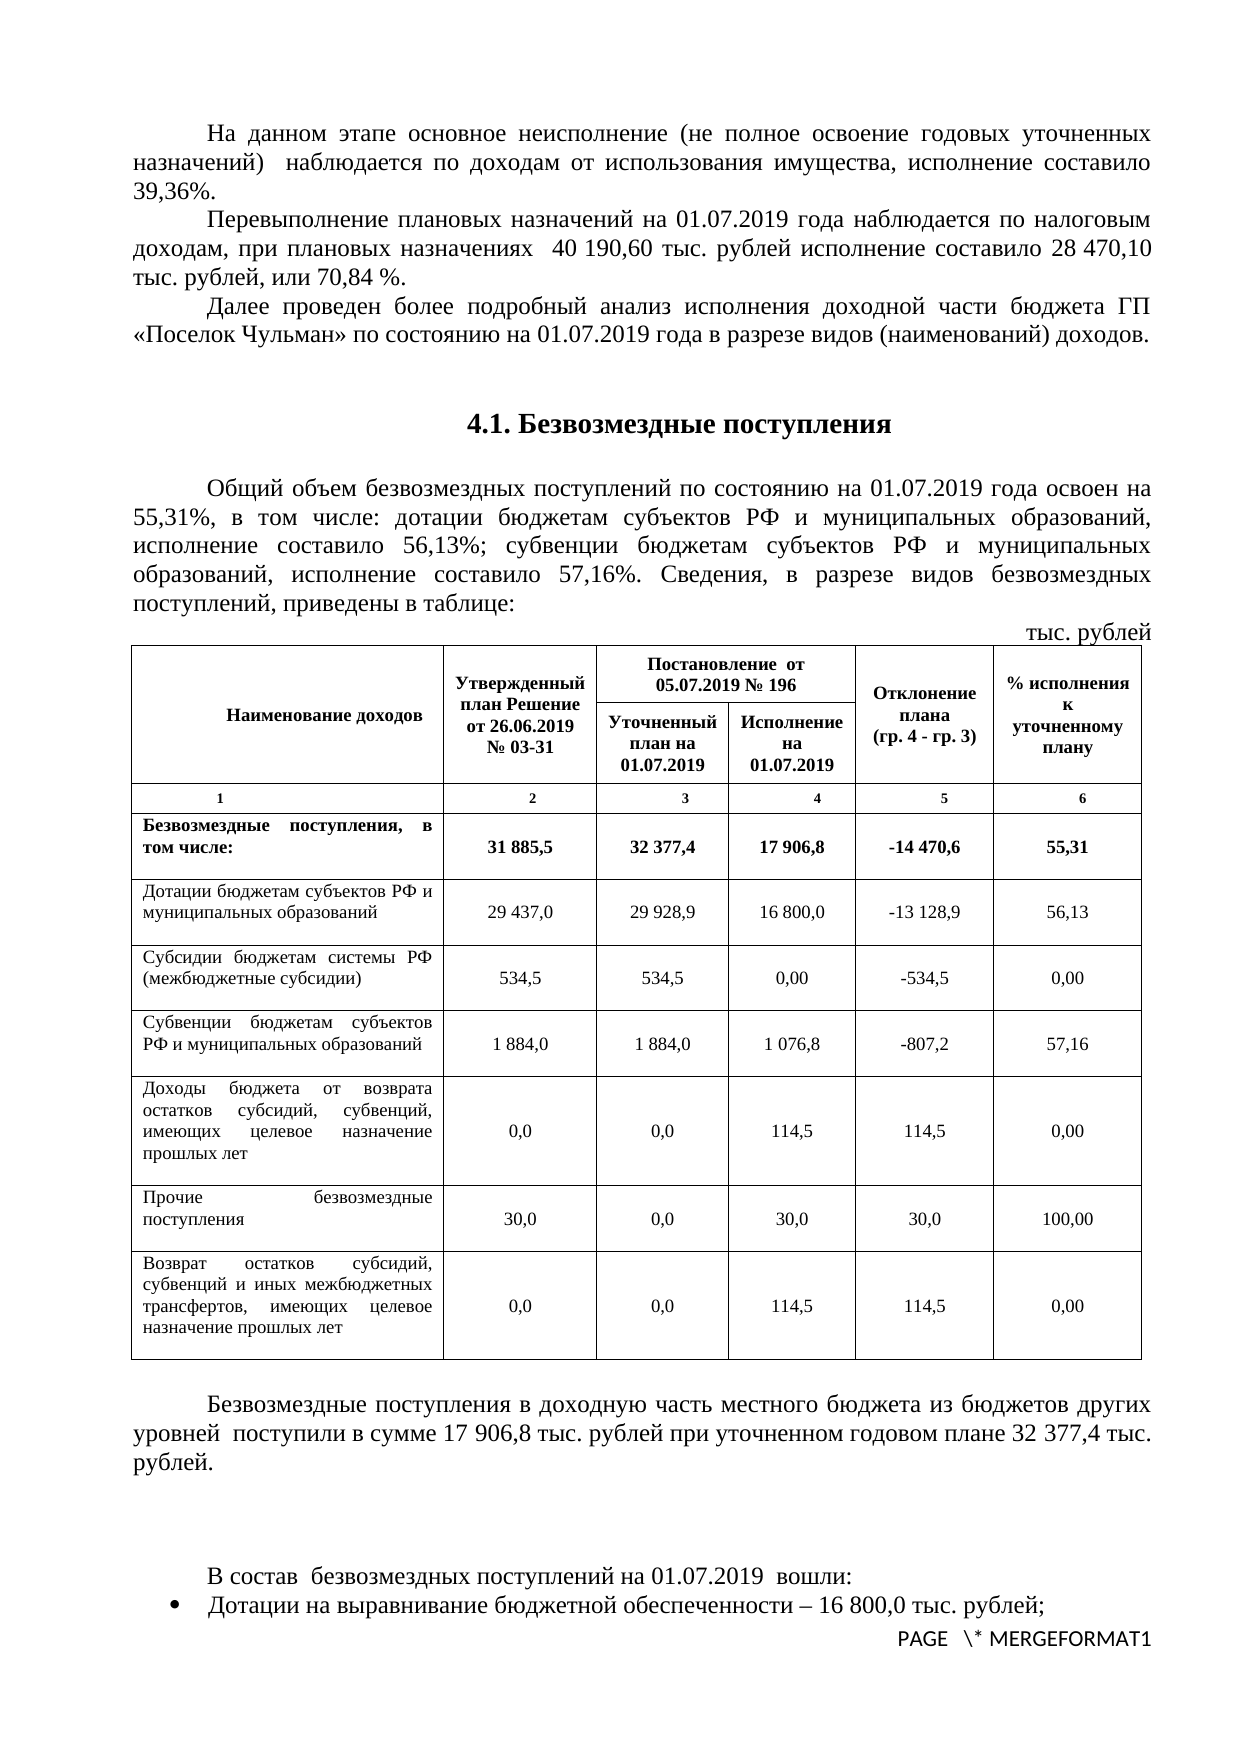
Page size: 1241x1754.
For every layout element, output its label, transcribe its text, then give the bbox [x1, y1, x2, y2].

table_header % исполнения к уточненному плану [994, 646, 1141, 783]
text тыс. рублей [133, 617, 1152, 645]
table_cell Безвозмездные поступления, в том числе: [132, 814, 443, 879]
table_header Утвержденный план Решение от 26.06.2019 № 03-31 [444, 646, 596, 783]
table_cell 0,00 [729, 946, 855, 1010]
table_cell 30,0 [729, 1186, 855, 1251]
table_cell 57,16 [994, 1011, 1141, 1076]
table_cell 3 [597, 784, 728, 813]
table_cell 29 437,0 [444, 880, 596, 944]
table_header Отклонение плана (гр. 4 - гр. 3) [856, 646, 993, 783]
list Дотации на выравнивание бюджетной обеспеченности – 16 800,0 тыс. рублей; [170, 1590, 1152, 1618]
table_cell 29 928,9 [597, 880, 728, 944]
table_cell 534,5 [444, 946, 596, 1010]
table_cell -14 470,6 [856, 814, 993, 879]
table_cell 16 800,0 [729, 880, 855, 944]
table_cell 6 [994, 784, 1141, 813]
table_cell 0,00 [994, 946, 1141, 1010]
table_cell 17 906,8 [729, 814, 855, 879]
table_cell Исполнение на 01.07.2019 [729, 703, 855, 783]
table_cell 55,31 [994, 814, 1141, 879]
table_cell Дотации бюджетам субъектов РФ и муниципальных образований [132, 880, 443, 944]
table_cell Уточненный план на 01.07.2019 [597, 703, 728, 783]
table_cell -807,2 [856, 1011, 993, 1076]
table_cell 5 [856, 784, 993, 813]
table_cell 2 [444, 784, 596, 813]
table_cell 114,5 [729, 1077, 855, 1185]
table_cell Прочие безвозмездные поступления [132, 1186, 443, 1251]
table_cell 56,13 [994, 880, 1141, 944]
text На данном этапе основное неисполнение (не полное освоение годовых уточненных назначений) наблюдается по доходам от использования имущества, исполнение составило 39,36%. [133, 118, 1152, 204]
table_cell 114,5 [856, 1252, 993, 1359]
text Общий объем безвозмездных поступлений по состоянию на 01.07.2019 года освоен на 55,31%, в том числе: дотации бюджетам субъектов РФ и муниципальных образований, исполнение составило 56,13%; субвенции бюджетам субъектов РФ и муниципальных образований, исполнение составило 57,16%. Сведения, в разрезе видов безвозмездных поступлений, приведены в таблице: [133, 473, 1152, 617]
table_cell -534,5 [856, 946, 993, 1010]
table_cell 0,0 [597, 1077, 728, 1185]
table_cell 31 885,5 [444, 814, 596, 879]
table_cell Субвенции бюджетам субъектов РФ и муниципальных образований [132, 1011, 443, 1076]
table_cell 4 [729, 784, 855, 813]
table_cell 1 884,0 [444, 1011, 596, 1076]
text Далее проведен более подробный анализ исполнения доходной части бюджета ГП «Поселок Чульман» по состоянию на 01.07.2019 года в разрезе видов (наименований) доходов. [133, 291, 1152, 348]
table_cell 114,5 [856, 1077, 993, 1185]
table_cell 0,0 [597, 1186, 728, 1251]
table_cell 32 377,4 [597, 814, 728, 879]
table_cell 1 076,8 [729, 1011, 855, 1076]
table_cell Доходы бюджета от возврата остатков субсидий, субвенций, имеющих целевое назначение прошлых лет [132, 1077, 443, 1185]
text В состав безвозмездных поступлений на 01.07.2019 вошли: [133, 1561, 1152, 1590]
table_cell Возврат остатков субсидий, субвенций и иных межбюджетных трансфертов, имеющих целевое назначение прошлых лет [132, 1252, 443, 1359]
table_cell -13 128,9 [856, 880, 993, 944]
table_cell 534,5 [597, 946, 728, 1010]
text 4.1. Безвозмездные поступления [133, 406, 1152, 439]
table_header Постановление от 05.07.2019 № 196 [597, 646, 855, 702]
table_cell 0,00 [994, 1077, 1141, 1185]
table_cell Субсидии бюджетам системы РФ (межбюджетные субсидии) [132, 946, 443, 1010]
table_cell 0,0 [444, 1252, 596, 1359]
table_cell 100,00 [994, 1186, 1141, 1251]
table_cell 0,00 [994, 1252, 1141, 1359]
table_cell 30,0 [444, 1186, 596, 1251]
text Безвозмездные поступления в доходную часть местного бюджета из бюджетов других уровней поступили в сумме 17 906,8 тыс. рублей при уточненном годовом плане 32 377,4 тыс. рублей. [133, 1389, 1152, 1475]
table_cell 0,0 [597, 1252, 728, 1359]
table_cell 1 884,0 [597, 1011, 728, 1076]
table_cell 114,5 [729, 1252, 855, 1359]
table_cell 0,0 [444, 1077, 596, 1185]
table_cell 1 [132, 784, 443, 813]
text Перевыполнение плановых назначений на 01.07.2019 года наблюдается по налоговым доходам, при плановых назначениях 40 190,60 тыс. рублей исполнение составило 28 470,10 тыс. рублей, или 70,84 %. [133, 204, 1152, 291]
table_header Наименование доходов [132, 646, 443, 783]
table_cell 30,0 [856, 1186, 993, 1251]
